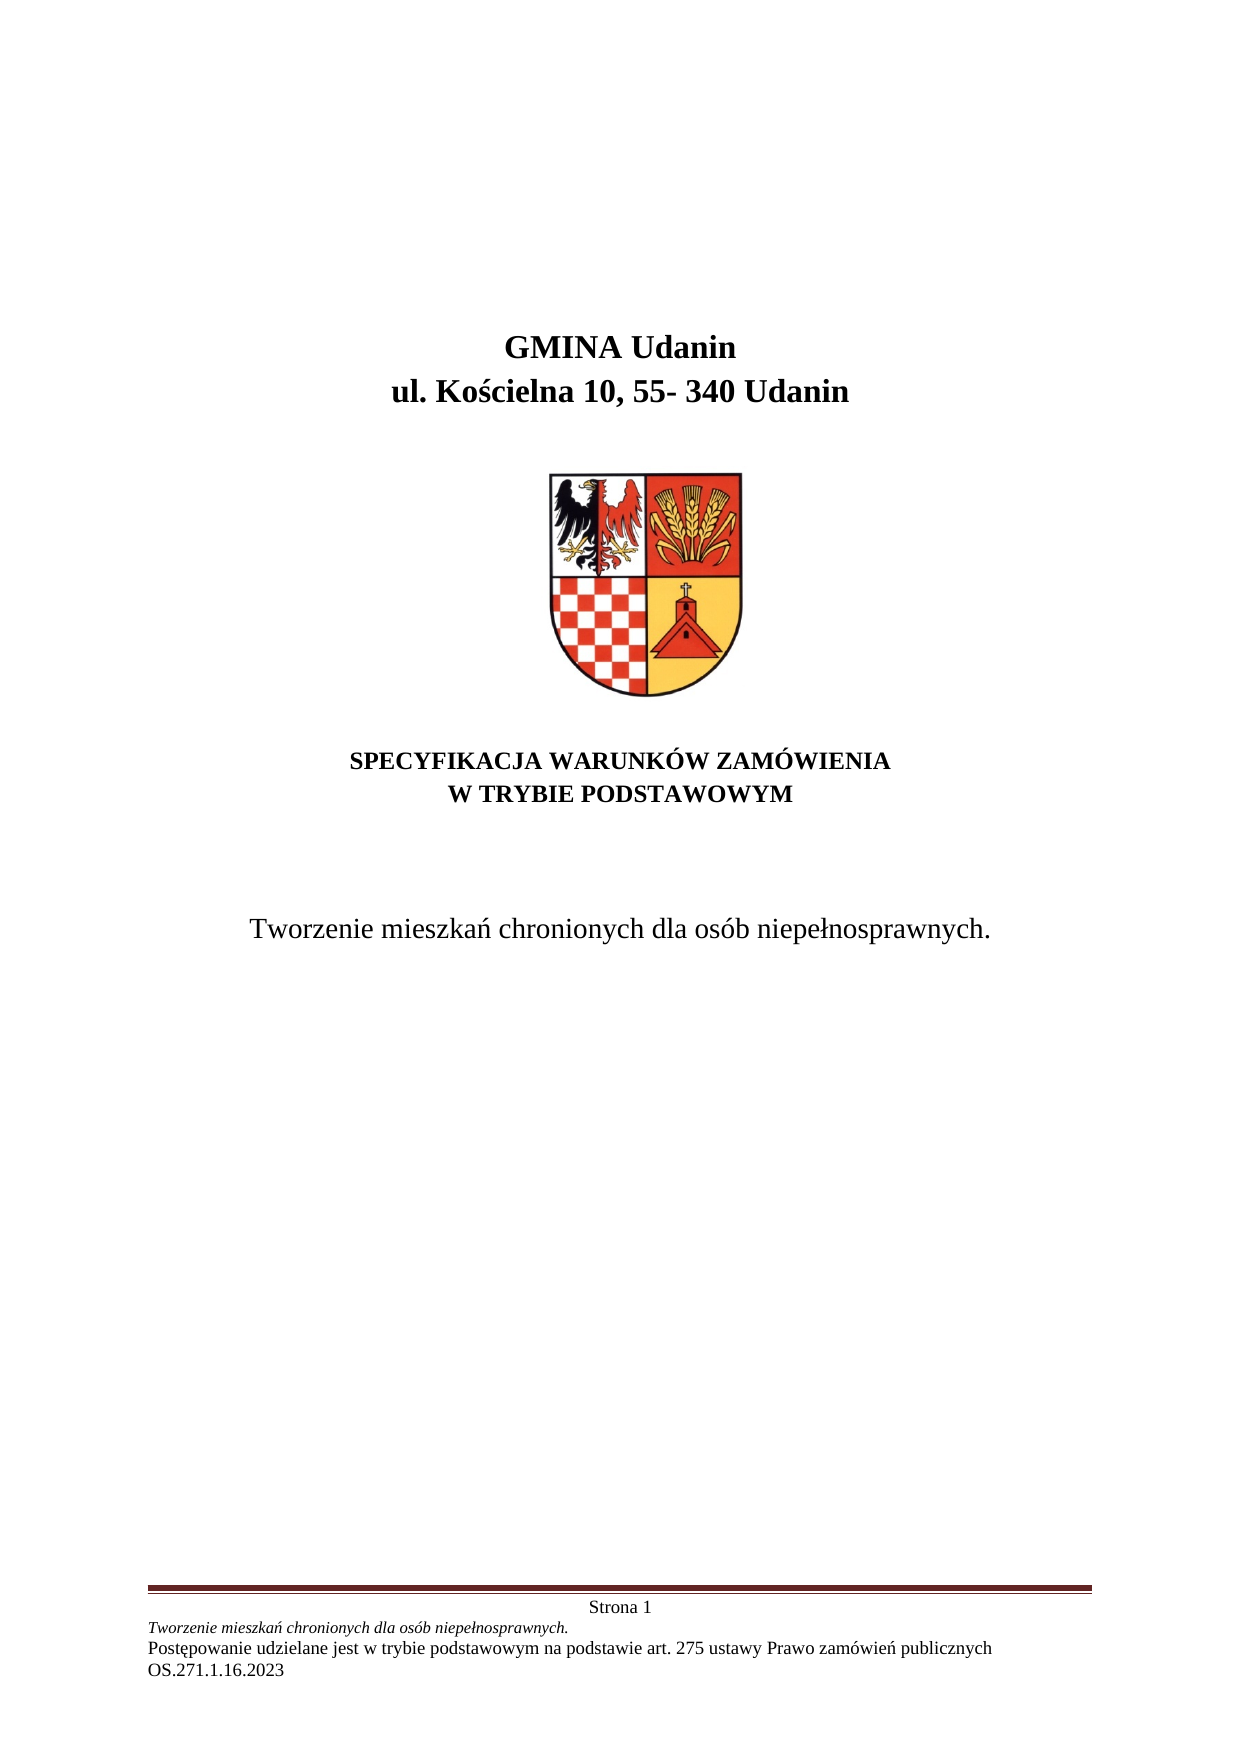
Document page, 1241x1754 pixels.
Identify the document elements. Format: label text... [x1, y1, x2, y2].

text W TRYBIE PODSTAWOWYM [148, 779, 1092, 807]
text GMINA Udanin [148, 327, 1092, 366]
picture [541, 466, 749, 705]
text ul. Kościelna 10, 55- 340 Udanin [148, 371, 1092, 410]
text SPECYFIKACJA WARUNKÓW ZAMÓWIENIA [148, 746, 1092, 774]
text Tworzenie mieszkań chronionych dla osób niepełnosprawnych. [148, 911, 1092, 944]
